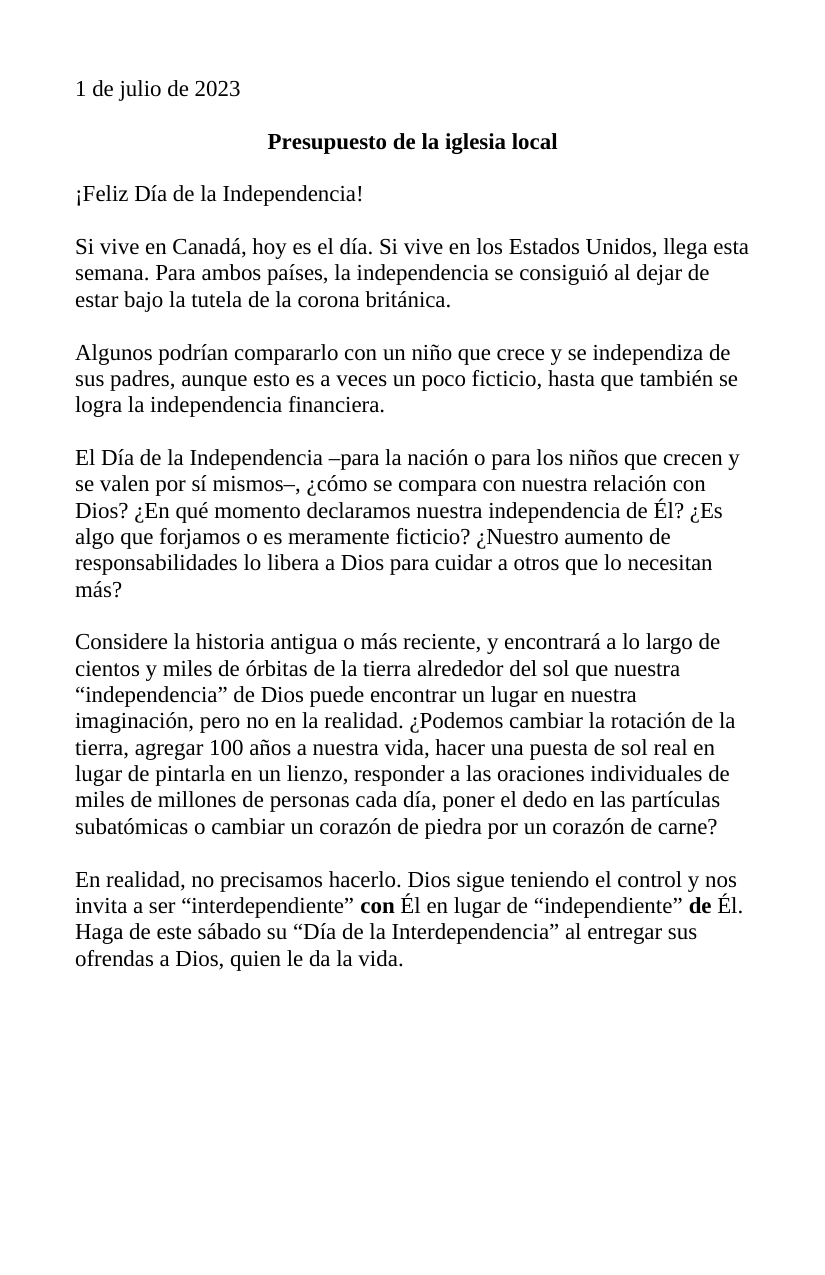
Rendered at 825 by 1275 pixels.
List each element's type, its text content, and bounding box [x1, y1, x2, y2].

text En realidad, no precisamos hacerlo. Dios sigue teniendo el control y nos invita a ser “interdependiente” con Él en lugar de “independiente” de Él. Haga de este sábado su “Día de la Interdependencia” al entregar sus ofrendas a Dios, quien le da la vida. [75, 866, 750, 971]
text Algunos podrían compararlo con un niño que crece y se independiza de sus padres, aunque esto es a veces un poco ficticio, hasta que también se logra la independencia financiera. [75, 338, 750, 418]
text ¡Feliz Día de la Independencia! [75, 180, 750, 207]
text El Día de la Independencia –para la nación o para los niños que crecen y se valen por sí mismos–, ¿cómo se compara con nuestra relación con Dios? ¿En qué momento declaramos nuestra independencia de Él? ¿Es algo que forjamos o es meramente ficticio? ¿Nuestro aumento de responsabilidades lo libera a Dios para cuidar a otros que lo necesitan más? [75, 444, 750, 602]
text Presupuesto de la iglesia local [75, 128, 750, 154]
text Considere la historia antigua o más reciente, y encontrará a lo largo de cientos y miles de órbitas de la tierra alrededor del sol que nuestra “independencia” de Dios puede encontrar un lugar en nuestra imaginación, pero no en la realidad. ¿Podemos cambiar la rotación de la tierra, agregar 100 años a nuestra vida, hacer una puesta de sol real en lugar de pintarla en un lienzo, responder a las oraciones individuales de miles de millones de personas cada día, poner el dedo en las partículas subatómicas o cambiar un corazón de piedra por un corazón de carne? [75, 628, 750, 839]
text Si vive en Canadá, hoy es el día. Si vive en los Estados Unidos, llega esta semana. Para ambos países, la independencia se consiguió al dejar de estar bajo la tutela de la corona británica. [75, 233, 750, 312]
text 1 de julio de 2023 [75, 75, 750, 101]
